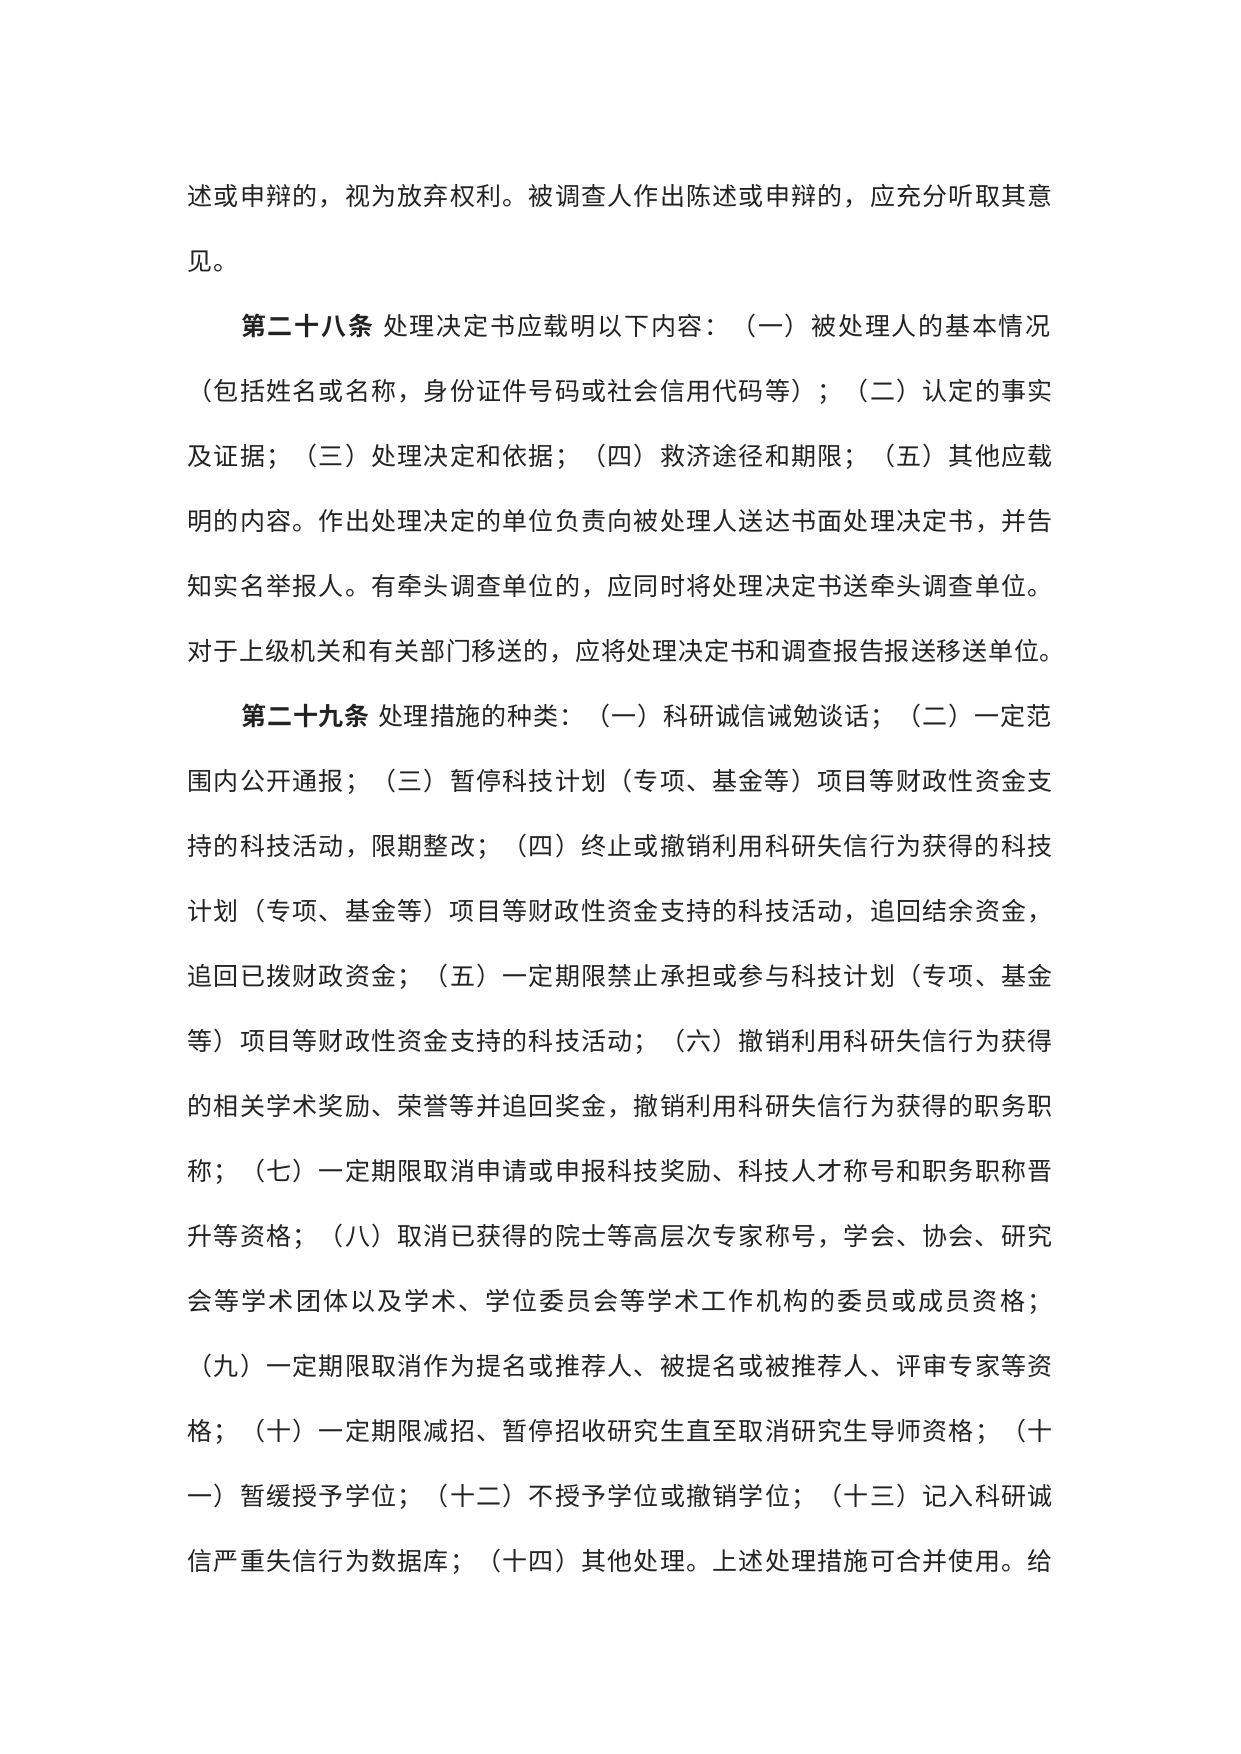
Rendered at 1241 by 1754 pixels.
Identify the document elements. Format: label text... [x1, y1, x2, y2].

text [187, 682, 1053, 1592]
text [187, 162, 1053, 292]
text 第二十八条 处理决定书应载明以下内容：（一）被处理人的基本情况（包括姓名或名称，身份证件号码或社会信用代码等）；（二）认定的事实及证据；（三）处理决定和依据；（四）救济途径和期限；（五）其他应载明的内容。作出处理决定的单位负责向被处理人送达书面处理决定书，并告知实名举报人。有牵头调查单位的，应同时将处理决定书送牵头调查单位。对于上级机关和有关部门移送的，应将处理决定书和调查报告报送移送单位。 [187, 292, 1053, 682]
